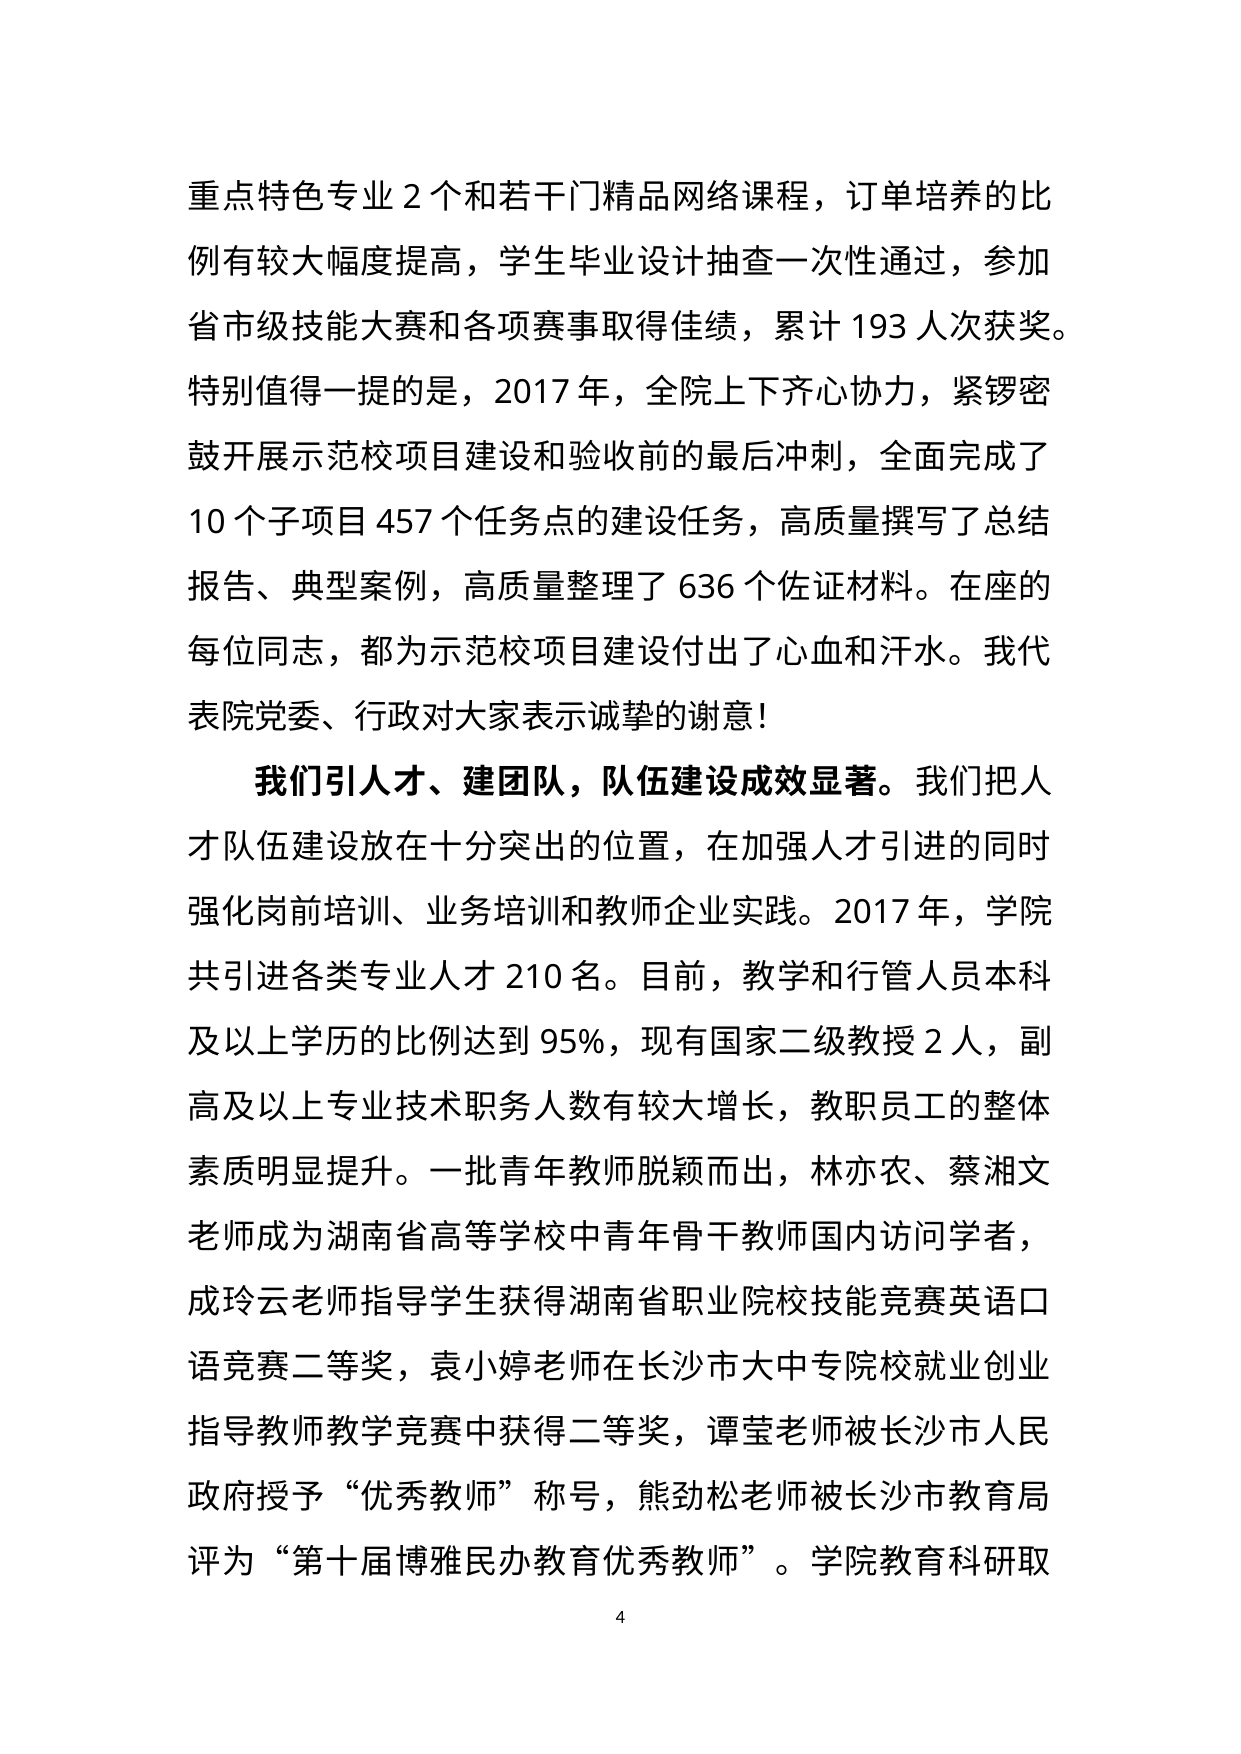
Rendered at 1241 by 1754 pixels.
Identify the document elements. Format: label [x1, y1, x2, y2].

text [187, 747, 1053, 1592]
text [187, 162, 1053, 747]
